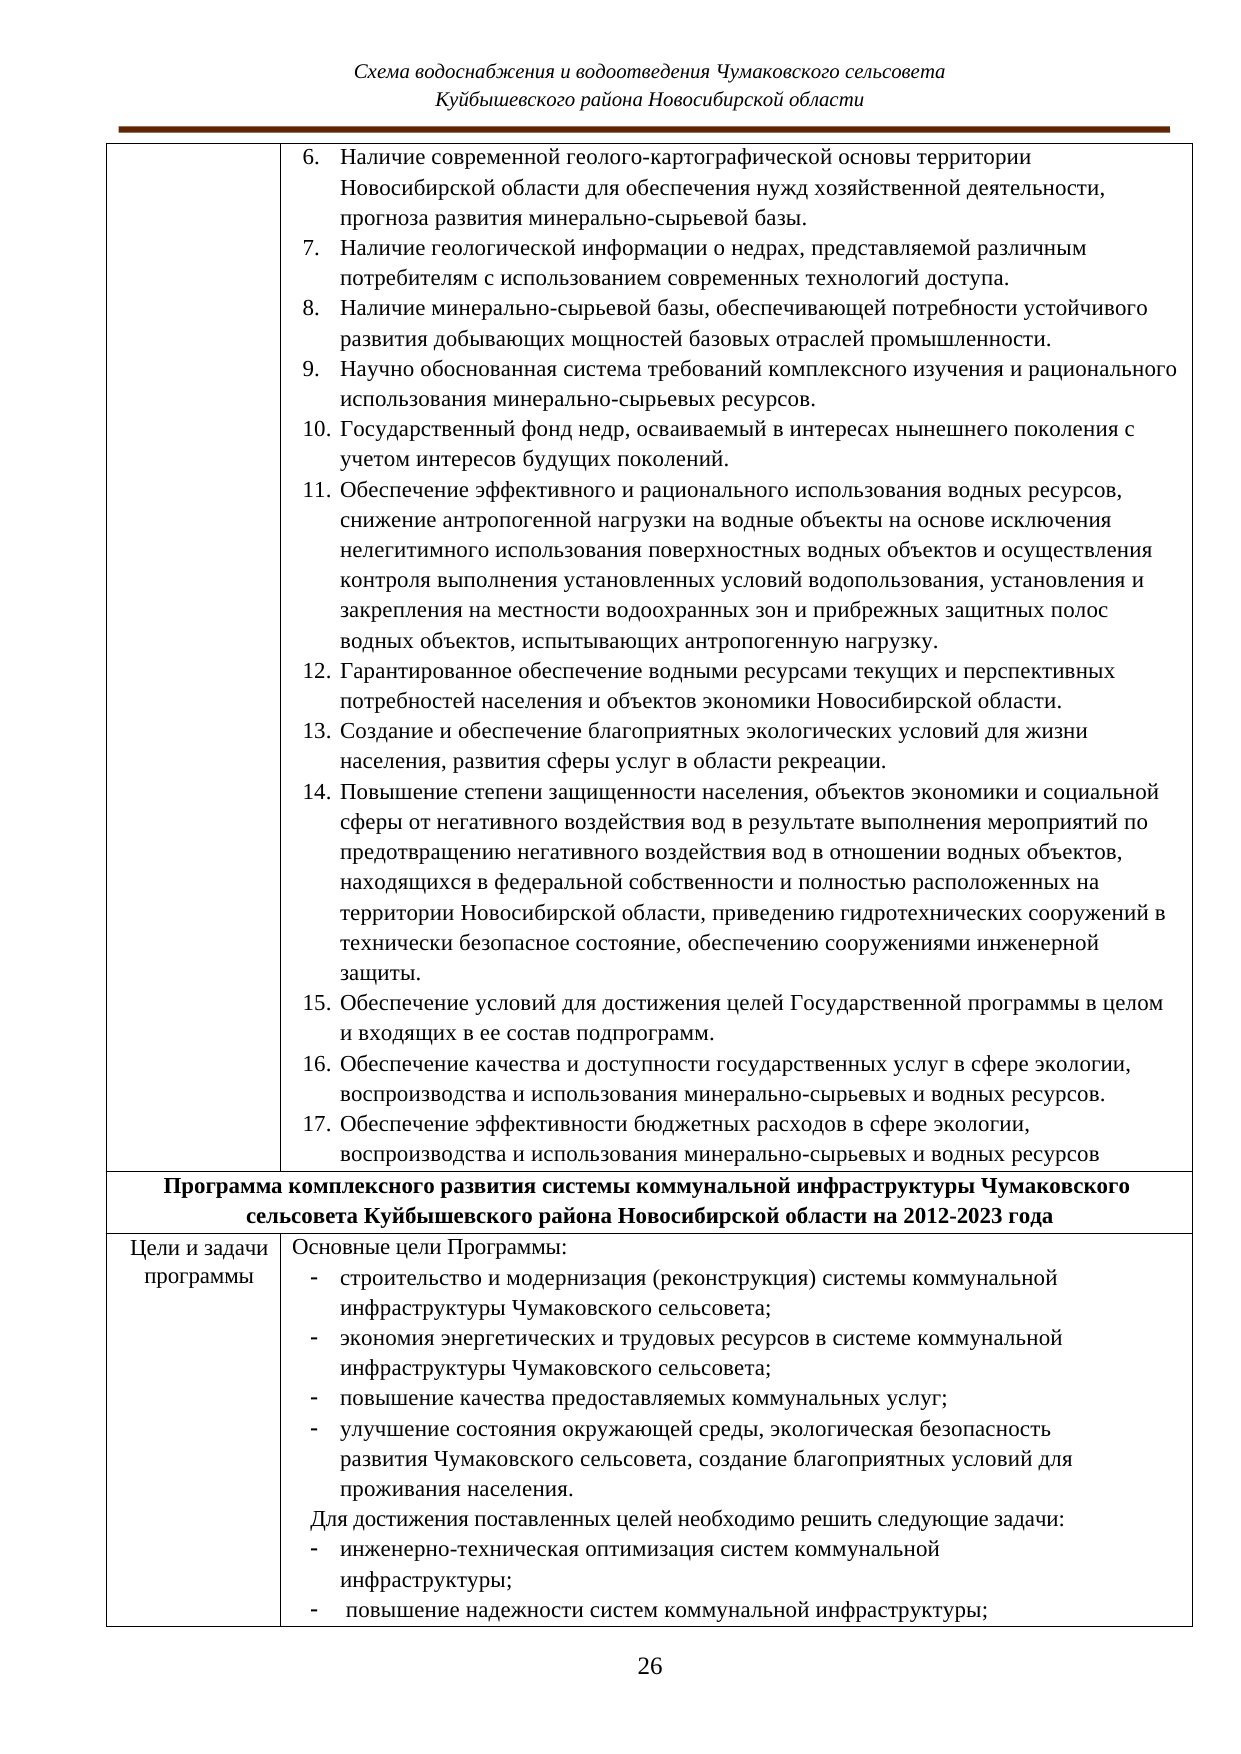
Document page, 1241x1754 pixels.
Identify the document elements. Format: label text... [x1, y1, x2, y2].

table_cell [281, 1234, 1192, 1626]
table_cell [281, 144, 1192, 1171]
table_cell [107, 1234, 280, 1626]
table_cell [107, 144, 280, 1171]
table_cell Программа комплексного развития системы коммунальной инфраструктуры Чумаковского сельсовета Куйбышевского района Новосибирской области на 2012-2023 года [107, 1172, 1192, 1232]
